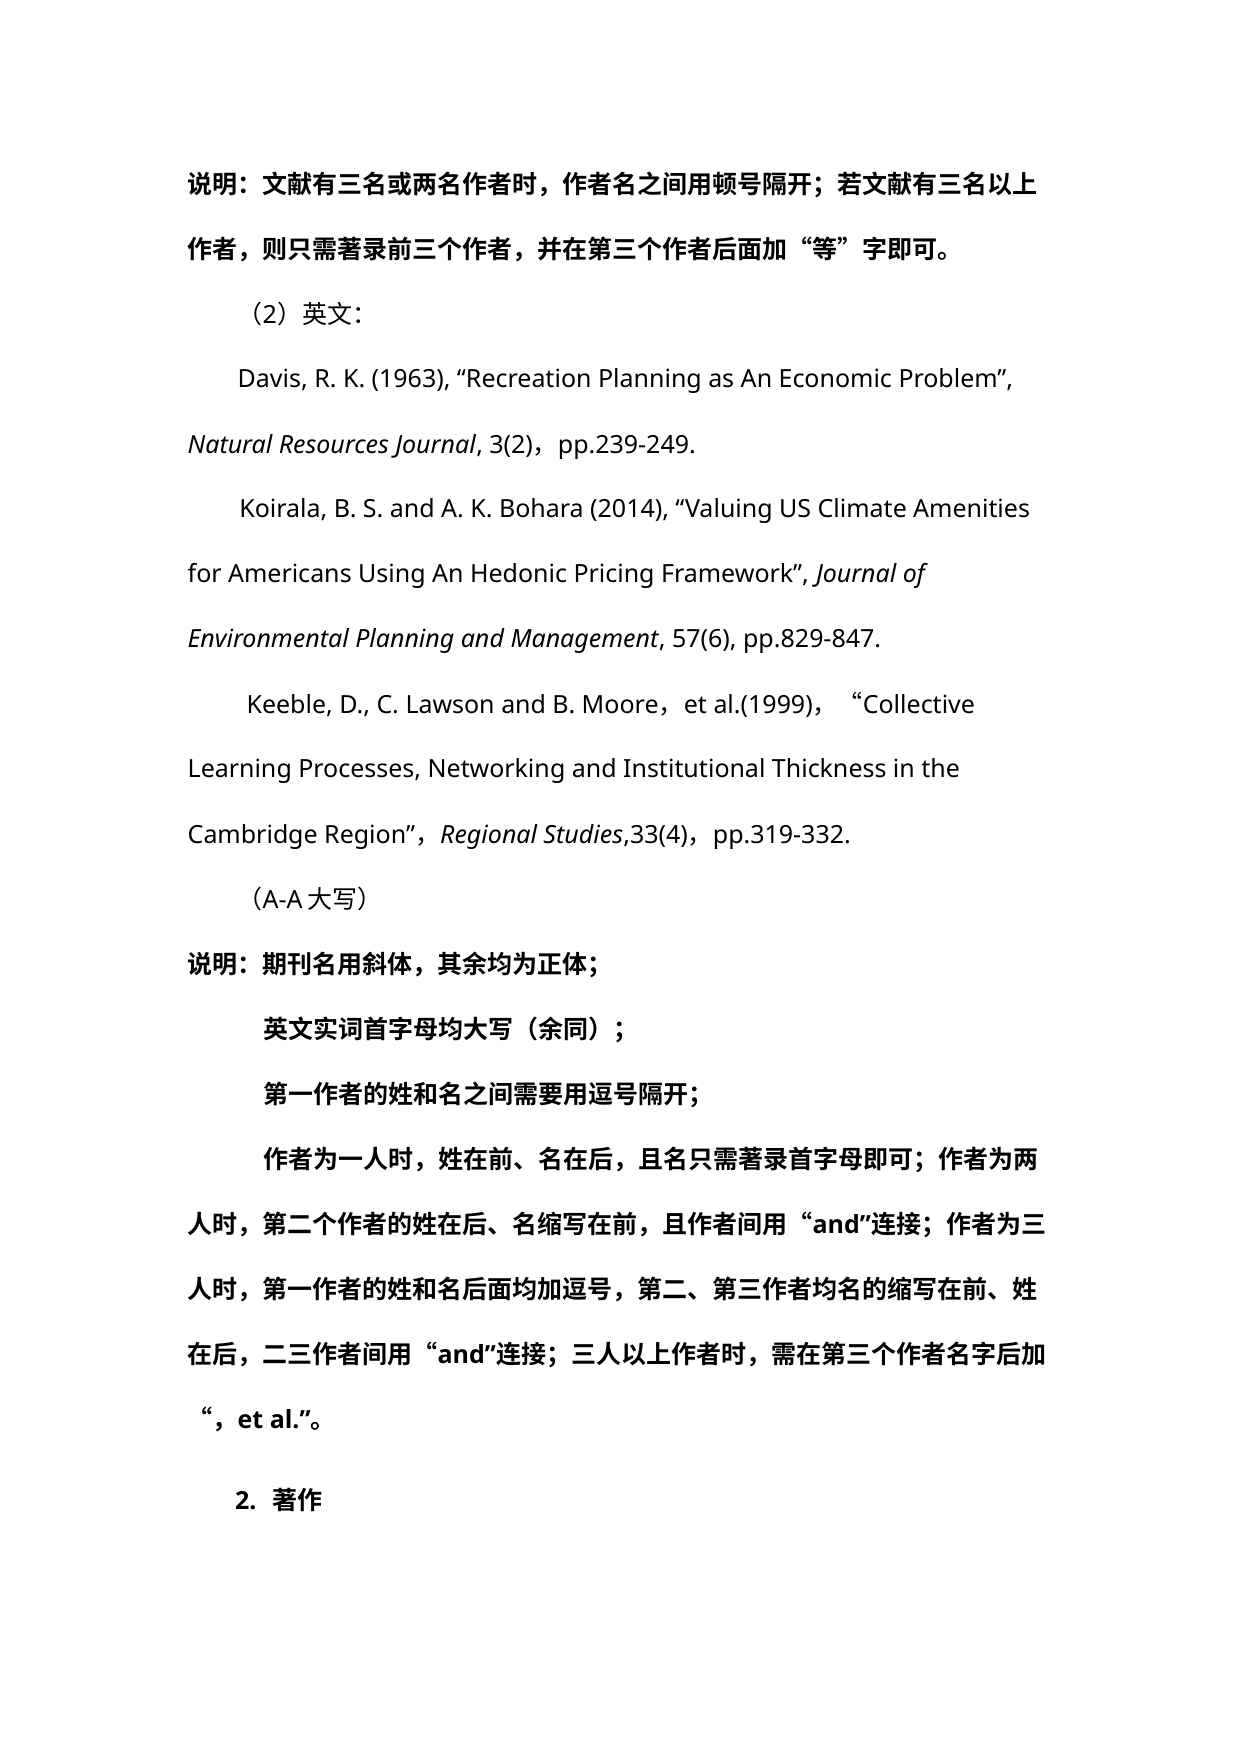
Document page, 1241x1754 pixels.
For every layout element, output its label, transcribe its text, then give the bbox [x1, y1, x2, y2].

text 说明：文献有三名或两名作者时，作者名之间用顿号隔开；若文献有三名以上作者，则只需著录前三个作者，并在第三个作者后面加“等”字即可。 [187, 150, 1053, 280]
text （2）英文： [187, 280, 1053, 345]
text 英文实词首字母均大写（余同）； [187, 995, 1053, 1060]
text 第一作者的姓和名之间需要用逗号隔开； [187, 1060, 1053, 1125]
text Davis, R. K. (1963), “Recreation Planning as An Economic Problem”, Natural Resources Journal, 3(2)，pp.239-249. [187, 345, 1053, 475]
text Keeble, D., C. Lawson and B. Moore，et al.(1999)，“Collective Learning Processes, Networking and Institutional Thickness in the Cambridge Region”，Regional Studies,33(4)，pp.319-332. [187, 670, 1053, 865]
text Koirala, B. S. and A. K. Bohara (2014), “Valuing US Climate Amenities for Americans Using An Hedonic Pricing Framework”, Journal of Environmental Planning and Management, 57(6), pp.829-847. [187, 475, 1053, 670]
list 著作 [235, 1466, 1053, 1531]
text 作者为一人时，姓在前、名在后，且名只需著录首字母即可；作者为两人时，第二个作者的姓在后、名缩写在前，且作者间用“and”连接；作者为三人时，第一作者的姓和名后面均加逗号，第二、第三作者均名的缩写在前、姓在后，二三作者间用“and”连接；三人以上作者时，需在第三个作者名字后加“，et al.”。 [187, 1125, 1053, 1450]
text （A-A大写） [187, 865, 1053, 930]
text 说明：期刊名用斜体，其余均为正体； [187, 930, 1053, 995]
